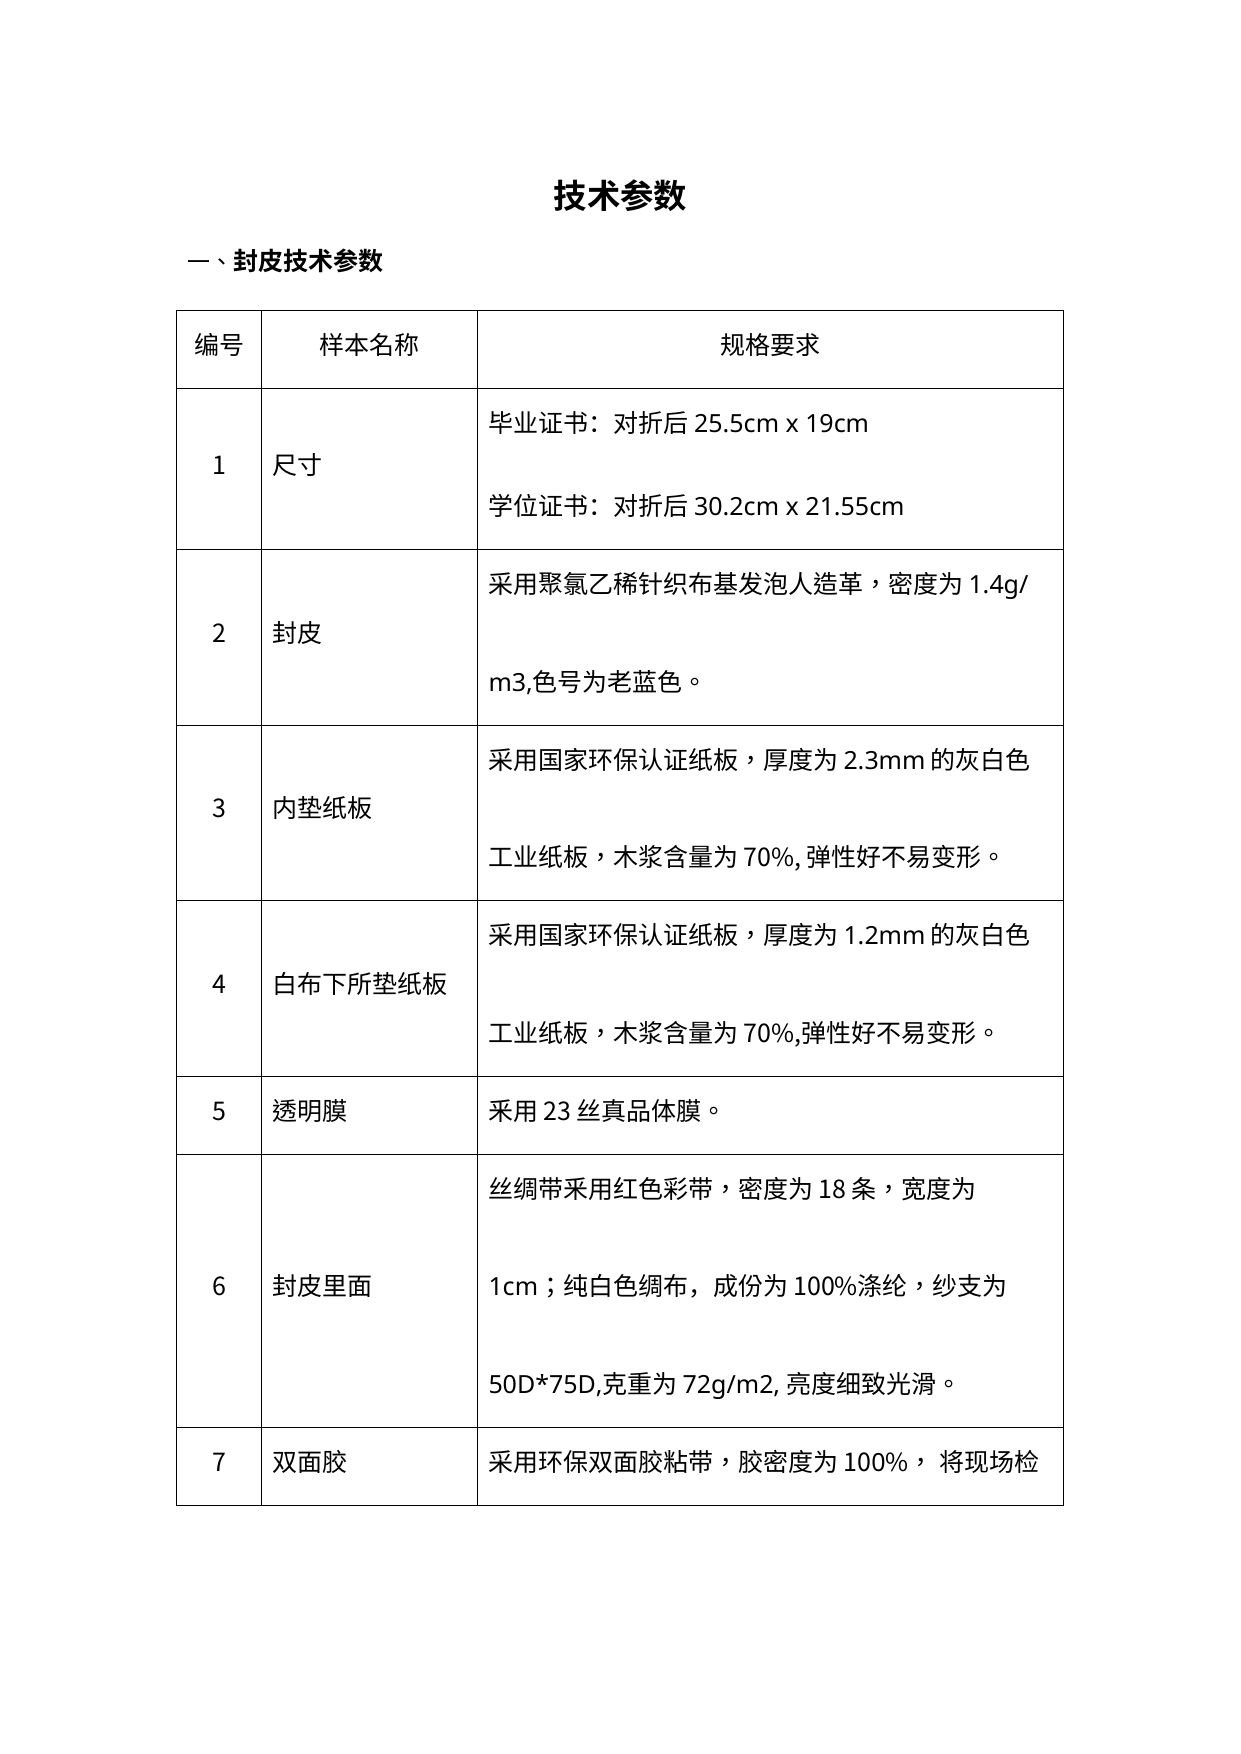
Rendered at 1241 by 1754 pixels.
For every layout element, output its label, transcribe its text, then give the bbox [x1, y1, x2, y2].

table_cell 内垫纸板 [262, 726, 477, 900]
table_cell 5 [177, 1077, 261, 1154]
table_cell 2 [177, 550, 261, 725]
table_header 样本名称 [262, 311, 477, 388]
table_cell 1 [177, 389, 261, 549]
list 封皮技术参数 [187, 227, 1053, 292]
table_cell 6 [177, 1155, 261, 1427]
table_cell 采用聚氯乙稀针织布基发泡人造革，密度为1.4g/m3,色号为老蓝色。 [478, 550, 1063, 725]
table_cell 尺寸 [262, 389, 477, 549]
table_header 规格要求 [478, 311, 1063, 388]
table_cell 丝绸带釆用红色彩带，密度为18条，宽度为1cm；纯白色绸布，成份为100%涤纶，纱支为50D*75D,克重为72g/m2, 亮度细致光滑。 [478, 1155, 1063, 1427]
table_header 编号 [177, 311, 261, 388]
table_cell 3 [177, 726, 261, 900]
list 技术参数 [187, 162, 1053, 227]
table_cell 双面胶 [262, 1428, 477, 1505]
table_cell 透明膜 [262, 1077, 477, 1154]
table_cell 釆用23丝真品体膜。 [478, 1077, 1063, 1154]
table_cell 采用国家环保认证纸板，厚度为2.3mm的灰白色工业纸板，木浆含量为70%, 弹性好不易变形。 [478, 726, 1063, 900]
table_cell 毕业证书：对折后 25.5cm x 19cm 学位证书：对折后 30.2cm x 21.55cm [478, 389, 1063, 549]
table_cell 封皮里面 [262, 1155, 477, 1427]
table_cell 白布下所垫纸板 [262, 901, 477, 1076]
table_cell 封皮 [262, 550, 477, 725]
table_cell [478, 1428, 1063, 1505]
table_cell 7 [177, 1428, 261, 1505]
table_cell 4 [177, 901, 261, 1076]
table_cell 采用国家环保认证纸板，厚度为1.2mm的灰白色工业纸板，木浆含量为70%,弹性好不易变形。 [478, 901, 1063, 1076]
